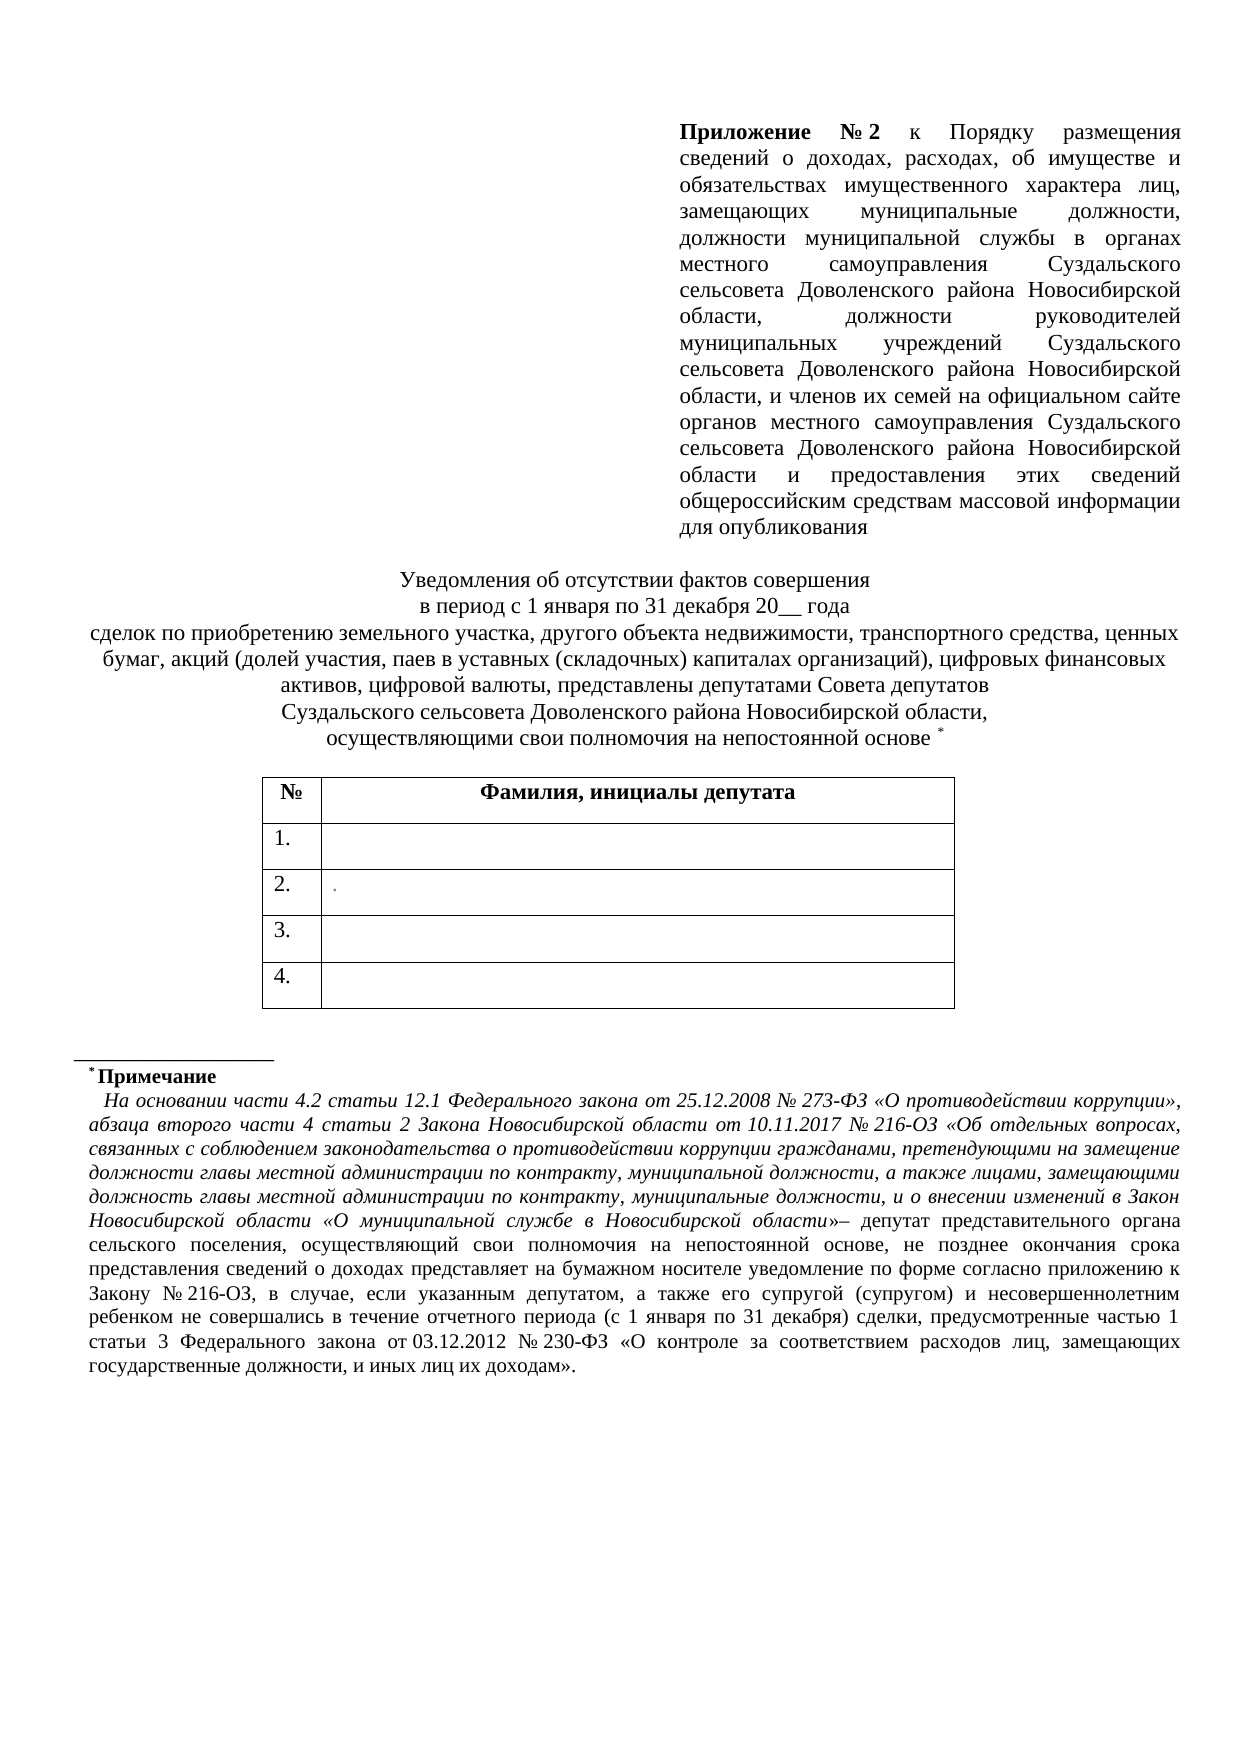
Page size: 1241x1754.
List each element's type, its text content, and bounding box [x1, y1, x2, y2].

text Суздальского сельсовета Доволенского района Новосибирской области, [89, 698, 1181, 724]
text осуществляющими свои полномочия на непостоянной основе * [89, 724, 1181, 751]
text Уведомления об отсутствии фактов совершения [89, 566, 1181, 592]
table_cell . [322, 870, 954, 915]
table_header Фамилия, инициалы депутата [322, 778, 954, 823]
table_cell [322, 824, 954, 869]
table_cell [322, 963, 954, 1008]
text * Примечание [59, 1064, 1181, 1088]
table_cell 1. [263, 824, 321, 869]
table_cell 3. [263, 916, 321, 962]
text Приложение № 2 к Порядку размещения сведений о доходах, расходах, об имуществе и обязательствах имущественного характера лиц, замещающих муниципальные должности, должности муниципальной службы в органах местного самоуправления Суздальского сельсовета Доволенского района Новосибирской области, должности руководителей муниципальных учреждений Суздальского сельсовета Доволенского района Новосибирской области, и членов их семей на официальном сайте органов местного самоуправления Суздальского сельсовета Доволенского района Новосибирской области и предоставления этих сведений общероссийским средствам массовой информации для опубликования [679, 118, 1181, 540]
table_cell 4. [263, 963, 321, 1008]
text сделок по приобретению земельного участка, другого объекта недвижимости, транспортного средства, ценных бумаг, акций (долей участия, паев в уставных (складочных) капиталах организаций), цифровых финансовых активов, цифровой валюты, представлены депутатами Совета депутатов [89, 619, 1181, 698]
text в период с 1 января по 31 декабря 20__ года [89, 592, 1181, 619]
table_cell [322, 916, 954, 962]
table_cell 2. [263, 870, 321, 915]
text На основании части 4.2 статьи 12.1 Федерального закона от 25.12.2008 № 273-ФЗ «О противодействии коррупции», абзаца второго части 4 статьи 2 Закона Новосибирской области от 10.11.2017 № 216-ОЗ «Об отдельных вопросах, связанных с соблюдением законодательства о противодействии коррупции гражданами, претендующими на замещение должности главы местной администрации по контракту, муниципальной должности, а также лицами, замещающими должность главы местной администрации по контракту, муниципальные должности, и о внесении изменений в Закон Новосибирской области «О муниципальной службе в Новосибирской области»– депутат представительного органа сельского поселения, осуществляющий свои полномочия на непостоянной основе, не позднее окончания срока представления сведений о доходах представляет на бумажном носителе уведомление по форме согласно приложению к Закону № 216-ОЗ, в случае, если указанным депутатом, а также его супругой (супругом) и несовершеннолетним ребенком не совершались в течение отчетного периода (с 1 января по 31 декабря) сделки, предусмотренные частью 1 статьи 3 Федерального закона от 03.12.2012 № 230-ФЗ «О контроле за соответствием расходов лиц, замещающих государственные должности, и иных лиц их доходам». [89, 1088, 1181, 1377]
table_header № [263, 778, 321, 823]
text ________________ [29, 1035, 1181, 1064]
